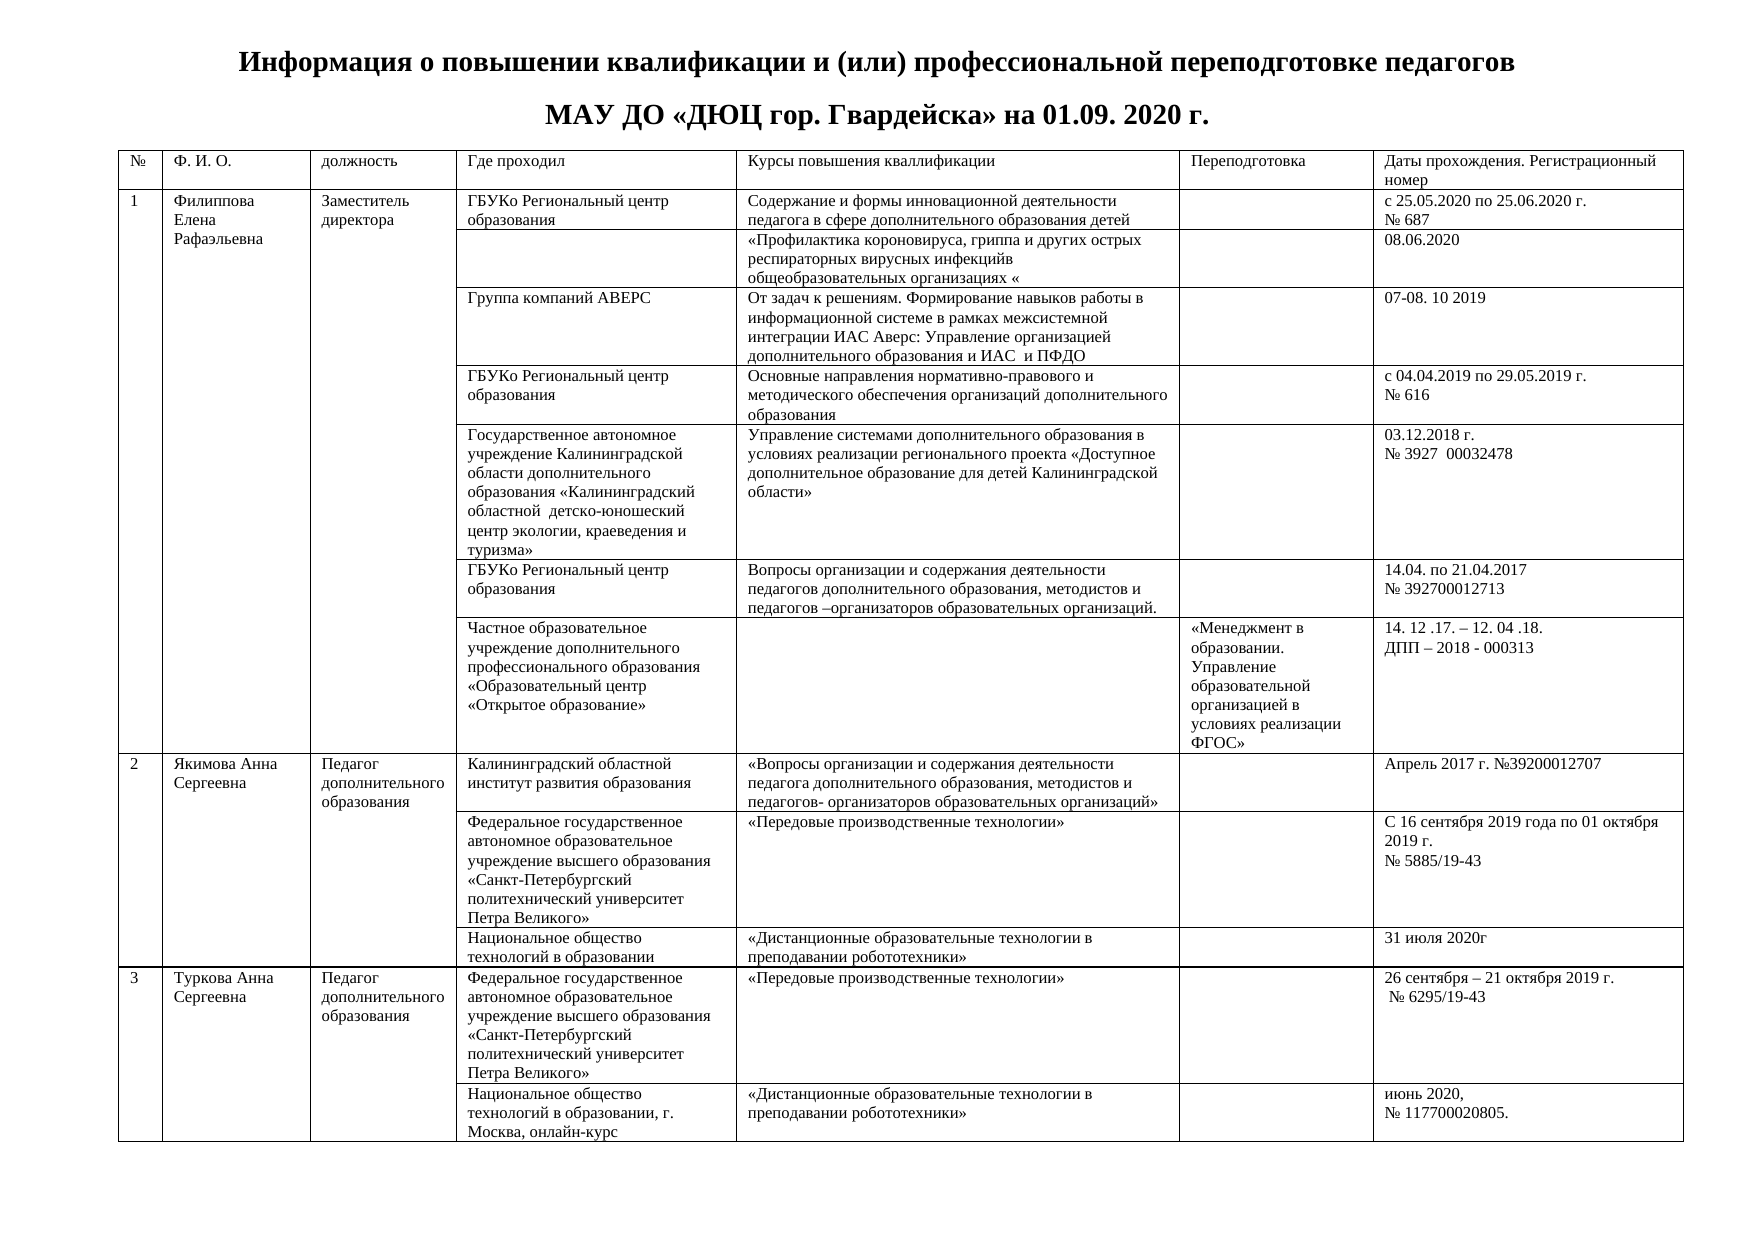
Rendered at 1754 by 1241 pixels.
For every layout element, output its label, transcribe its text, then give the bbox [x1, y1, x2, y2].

table_cell Национальное общество технологий в образовании, г. Москва, онлайн-курс [457, 1084, 736, 1141]
table_cell «Профилактика короновируса, гриппа и других острых респираторных вирусных инфекцийв общеобразовательных организациях « [737, 230, 1179, 287]
table_cell От задач к решениям. Формирование навыков работы в информационной системе в рамках межсистемной интеграции ИАС Аверс: Управление организацией дополнительного образования и ИАС и ПФДО [737, 288, 1179, 365]
table_cell [457, 230, 736, 287]
table_cell Федеральное государственное автономное образовательное учреждение высшего образования «Санкт-Петербургский политехнический университет Петра Великого» [457, 968, 736, 1082]
table_cell «Передовые производственные технологии» [737, 968, 1179, 1082]
table_cell [1180, 968, 1373, 1082]
table_header № [119, 151, 162, 189]
table_cell с 25.05.2020 по 25.06.2020 г. № 687 [1374, 190, 1683, 229]
table_cell Апрель 2017 г. №39200012707 [1374, 754, 1683, 811]
table_cell Национальное общество технологий в образовании [457, 928, 736, 966]
table_cell Филиппова Елена Рафаэльевна [163, 190, 310, 752]
table_cell 03.12.2018 г. № 3927 00032478 [1374, 425, 1683, 559]
table_cell ГБУКо Региональный центр образования [457, 366, 736, 423]
table_cell [1180, 928, 1373, 966]
table_header Курсы повышения кваллификации [737, 151, 1179, 189]
table_cell 2 [119, 754, 162, 966]
table_cell [1180, 1084, 1373, 1141]
table_cell С 16 сентября 2019 года по 01 октября 2019 г. № 5885/19-43 [1374, 812, 1683, 927]
table_cell Калининградский областной институт развития образования [457, 754, 736, 811]
table_header Переподготовка [1180, 151, 1373, 189]
table_cell 08.06.2020 [1374, 230, 1683, 287]
table_cell [737, 618, 1179, 752]
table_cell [311, 968, 456, 1141]
table_cell Группа компаний АВЕРС [457, 288, 736, 365]
table_cell 1 [119, 190, 162, 752]
table_cell [1180, 190, 1373, 229]
table_cell [1180, 366, 1373, 423]
table_cell «Вопросы организации и содержания деятельности педагога дополнительного образования, методистов и педагогов- организаторов образовательных организаций» [737, 754, 1179, 811]
table_cell ГБУКо Региональный центр образования [457, 560, 736, 617]
table_cell Управление системами дополнительного образования в условиях реализации регионального проекта «Доступное дополнительное образование для детей Калининградской области» [737, 425, 1179, 559]
table_cell [1180, 230, 1373, 287]
table_cell «Дистанционные образовательные технологии в преподавании робототехники» [737, 928, 1179, 966]
table_cell Государственное автономное учреждение Калининградской области дополнительного образования «Калининградский областной детско-юношеский центр экологии, краеведения и туризма» [457, 425, 736, 559]
table_cell с 04.04.2019 по 29.05.2019 г. № 616 [1374, 366, 1683, 423]
table_cell июнь 2020, № 117700020805. [1374, 1084, 1683, 1141]
text МАУ ДО «ДЮЦ гор. Гвардейска» на 01.09. 2020 г. [118, 97, 1636, 131]
table_cell «Дистанционные образовательные технологии в преподавании робототехники» [737, 1084, 1179, 1141]
table_cell Основные направления нормативно-правового и методического обеспечения организаций дополнительного образования [737, 366, 1179, 423]
table_cell Заместитель директора [311, 190, 456, 752]
table_cell [1180, 560, 1373, 617]
table_cell «Менеджмент в образовании. Управление образовательной организацией в условиях реализации ФГОС» [1180, 618, 1373, 752]
table_cell Федеральное государственное автономное образовательное учреждение высшего образования «Санкт-Петербургский политехнический университет Петра Великого» [457, 812, 736, 927]
table_cell 26 сентября – 21 октября 2019 г. № 6295/19-43 [1374, 968, 1683, 1082]
table_header должность [311, 151, 456, 189]
table_cell Педагог дополнительного образования [311, 754, 456, 966]
table_cell «Передовые производственные технологии» [737, 812, 1179, 927]
table_cell 3 [119, 968, 162, 1141]
table_cell Частное образовательное учреждение дополнительного профессионального образования «Образовательный центр «Открытое образование» [457, 618, 736, 752]
table_cell Якимова Анна Сергеевна [163, 754, 310, 966]
table_cell 07-08. 10 2019 [1374, 288, 1683, 365]
table_cell 14. 12 .17. – 12. 04 .18. ДПП – 2018 - 000313 [1374, 618, 1683, 752]
table_cell Вопросы организации и содержания деятельности педагогов дополнительного образования, методистов и педагогов –организаторов образовательных организаций. [737, 560, 1179, 617]
table_header Ф. И. О. [163, 151, 310, 189]
table_header Даты прохождения. Регистрационный номер [1374, 151, 1683, 189]
table_header Где проходил [457, 151, 736, 189]
text Информация о повышении квалификации и (или) профессиональной переподготовке педагогов [118, 44, 1636, 78]
table_cell Туркова Анна Сергеевна [163, 968, 310, 1141]
table_cell 14.04. по 21.04.2017 № 392700012713 [1374, 560, 1683, 617]
table_cell [1180, 425, 1373, 559]
table_cell Содержание и формы инновационной деятельности педагога в сфере дополнительного образования детей [737, 190, 1179, 229]
table_cell [1180, 288, 1373, 365]
table_cell ГБУКо Региональный центр образования [457, 190, 736, 229]
table_cell [1180, 754, 1373, 811]
table_cell [1180, 812, 1373, 927]
table_cell 31 июля 2020г [1374, 928, 1683, 966]
